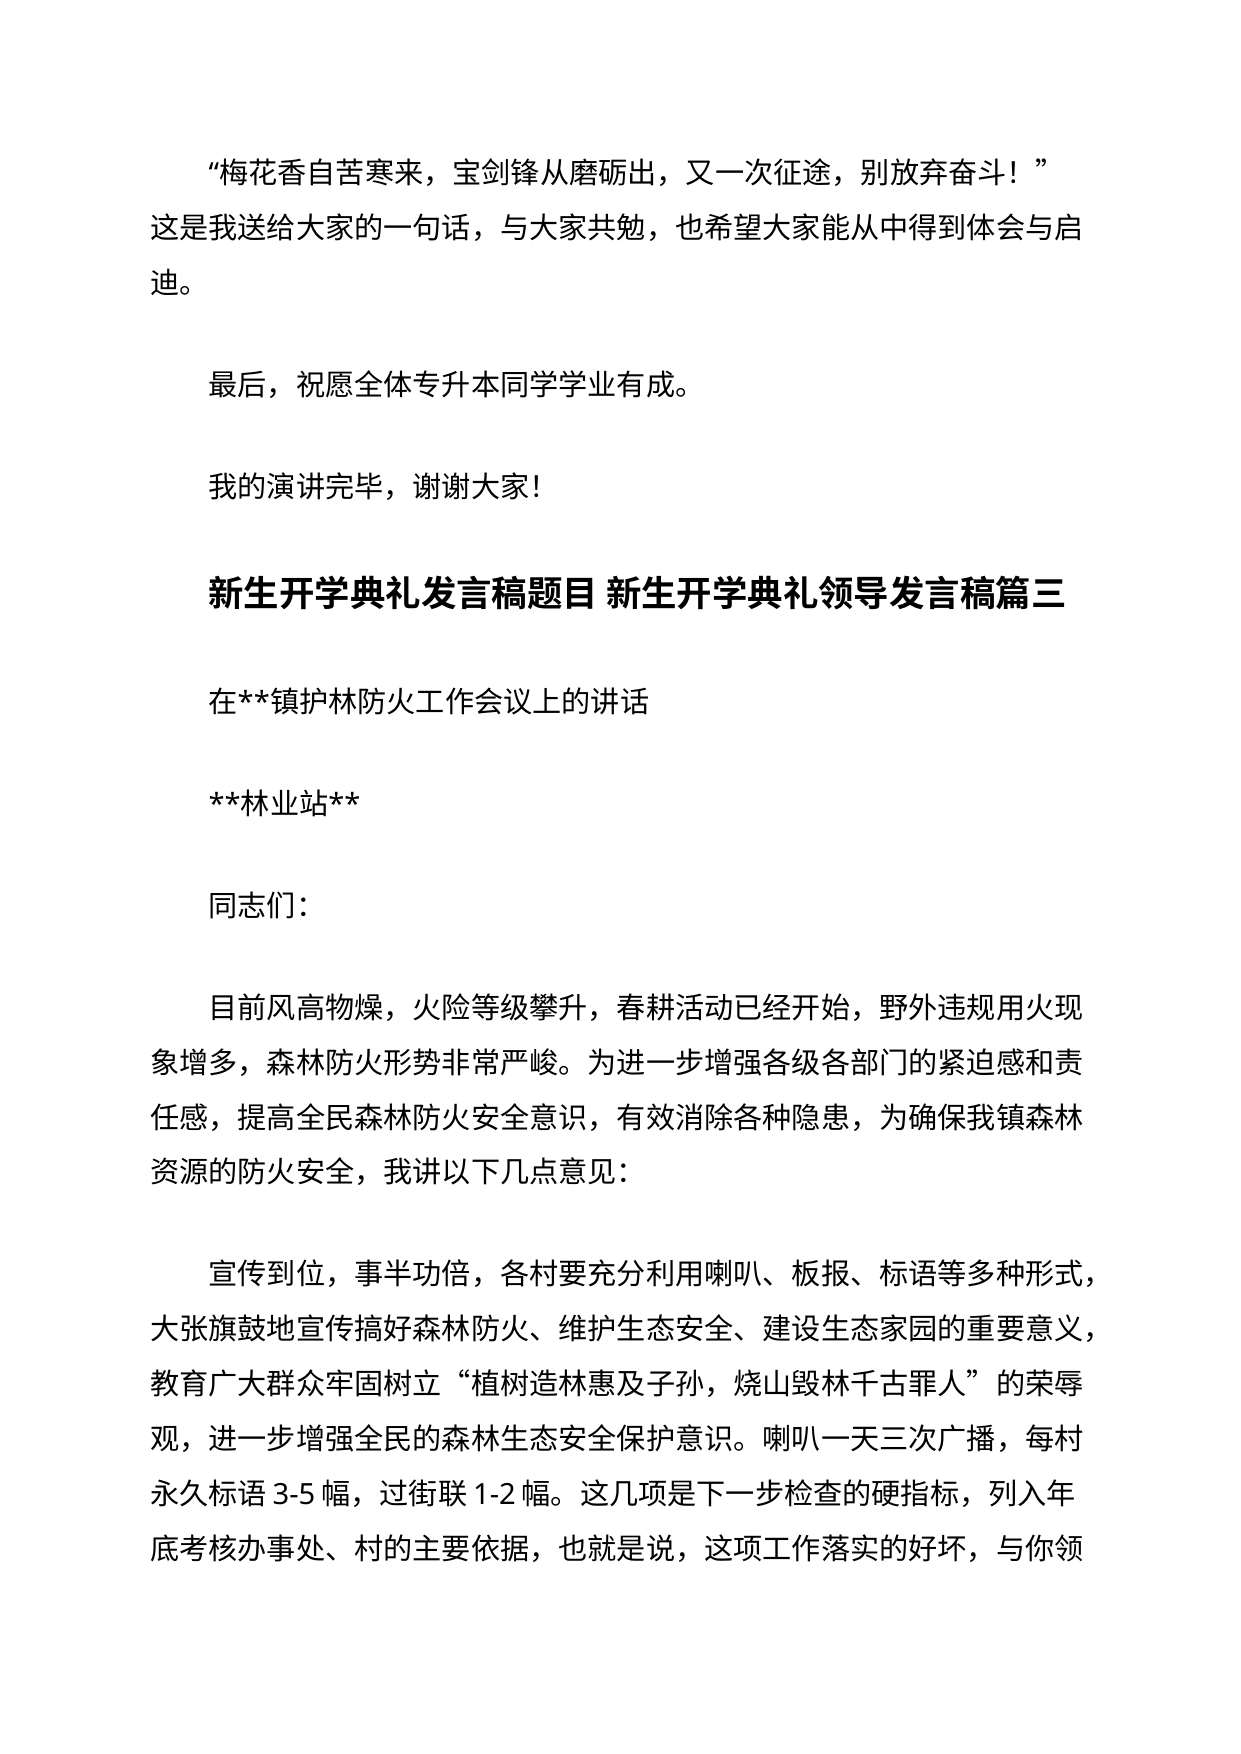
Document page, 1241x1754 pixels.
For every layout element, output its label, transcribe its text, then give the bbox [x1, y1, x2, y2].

text 我的演讲完毕，谢谢大家！ [150, 463, 1090, 506]
text 最后，祝愿全体专升本同学学业有成。 [150, 362, 1090, 404]
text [150, 1251, 1090, 1568]
text **林业站** [150, 781, 1090, 823]
text 同志们： [150, 883, 1090, 925]
text 新生开学典礼发言稿题目 新生开学典礼领导发言稿篇三 [150, 565, 1090, 616]
text 目前风高物燥，火险等级攀升，春耕活动已经开始，野外违规用火现象增多，森林防火形势非常严峻。为进一步增强各级各部门的紧迫感和责任感，提高全民森林防火安全意识，有效消除各种隐患，为确保我镇森林资源的防火安全，我讲以下几点意见： [150, 984, 1090, 1191]
text 在**镇护林防火工作会议上的讲话 [150, 679, 1090, 721]
text “梅花香自苦寒来，宝剑锋从磨砺出，又一次征途，别放弃奋斗！”这是我送给大家的一句话，与大家共勉，也希望大家能从中得到体会与启迪。 [150, 150, 1090, 302]
